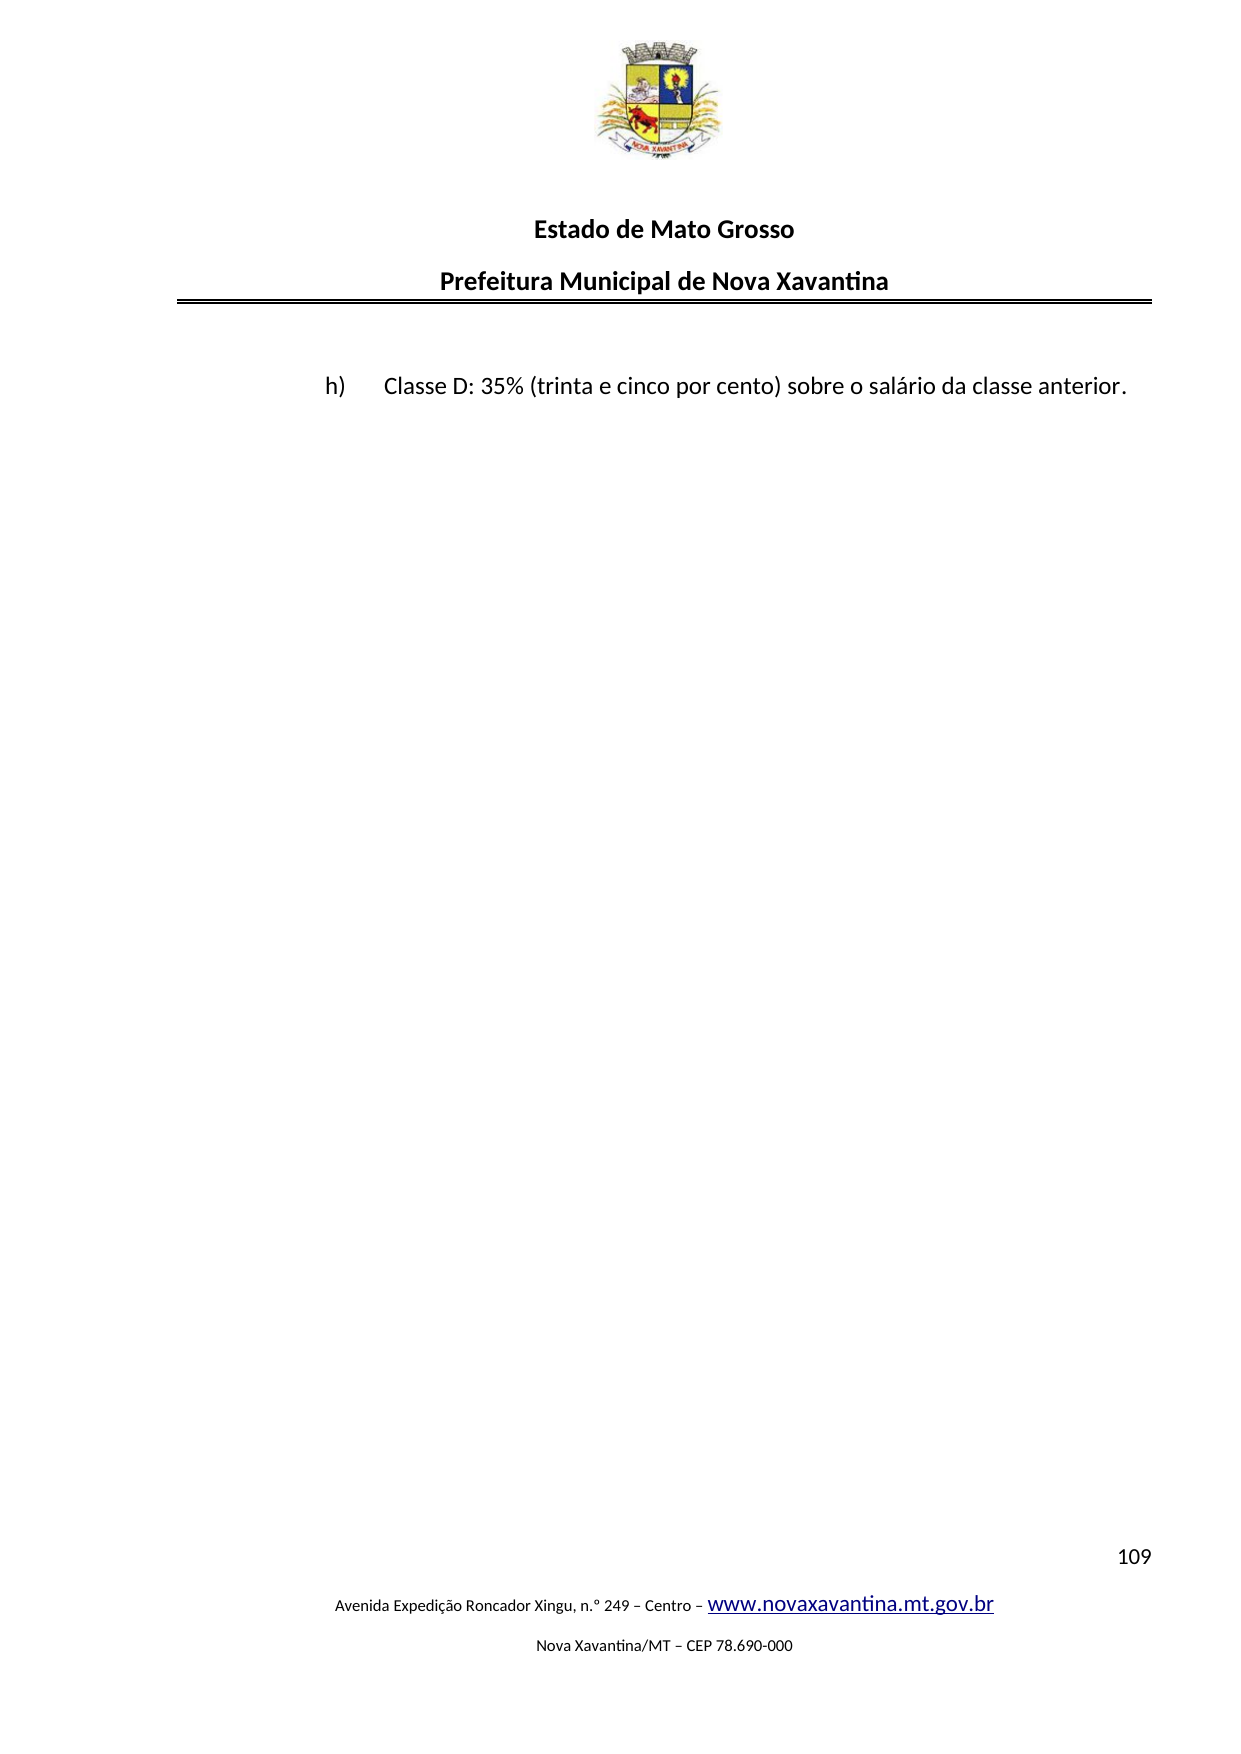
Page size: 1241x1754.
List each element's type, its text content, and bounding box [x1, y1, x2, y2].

picture [594, 40, 723, 160]
list Classe D: 35% (trinta e cinco por cento) sobre o salário da classe anterior. [177, 370, 1152, 401]
